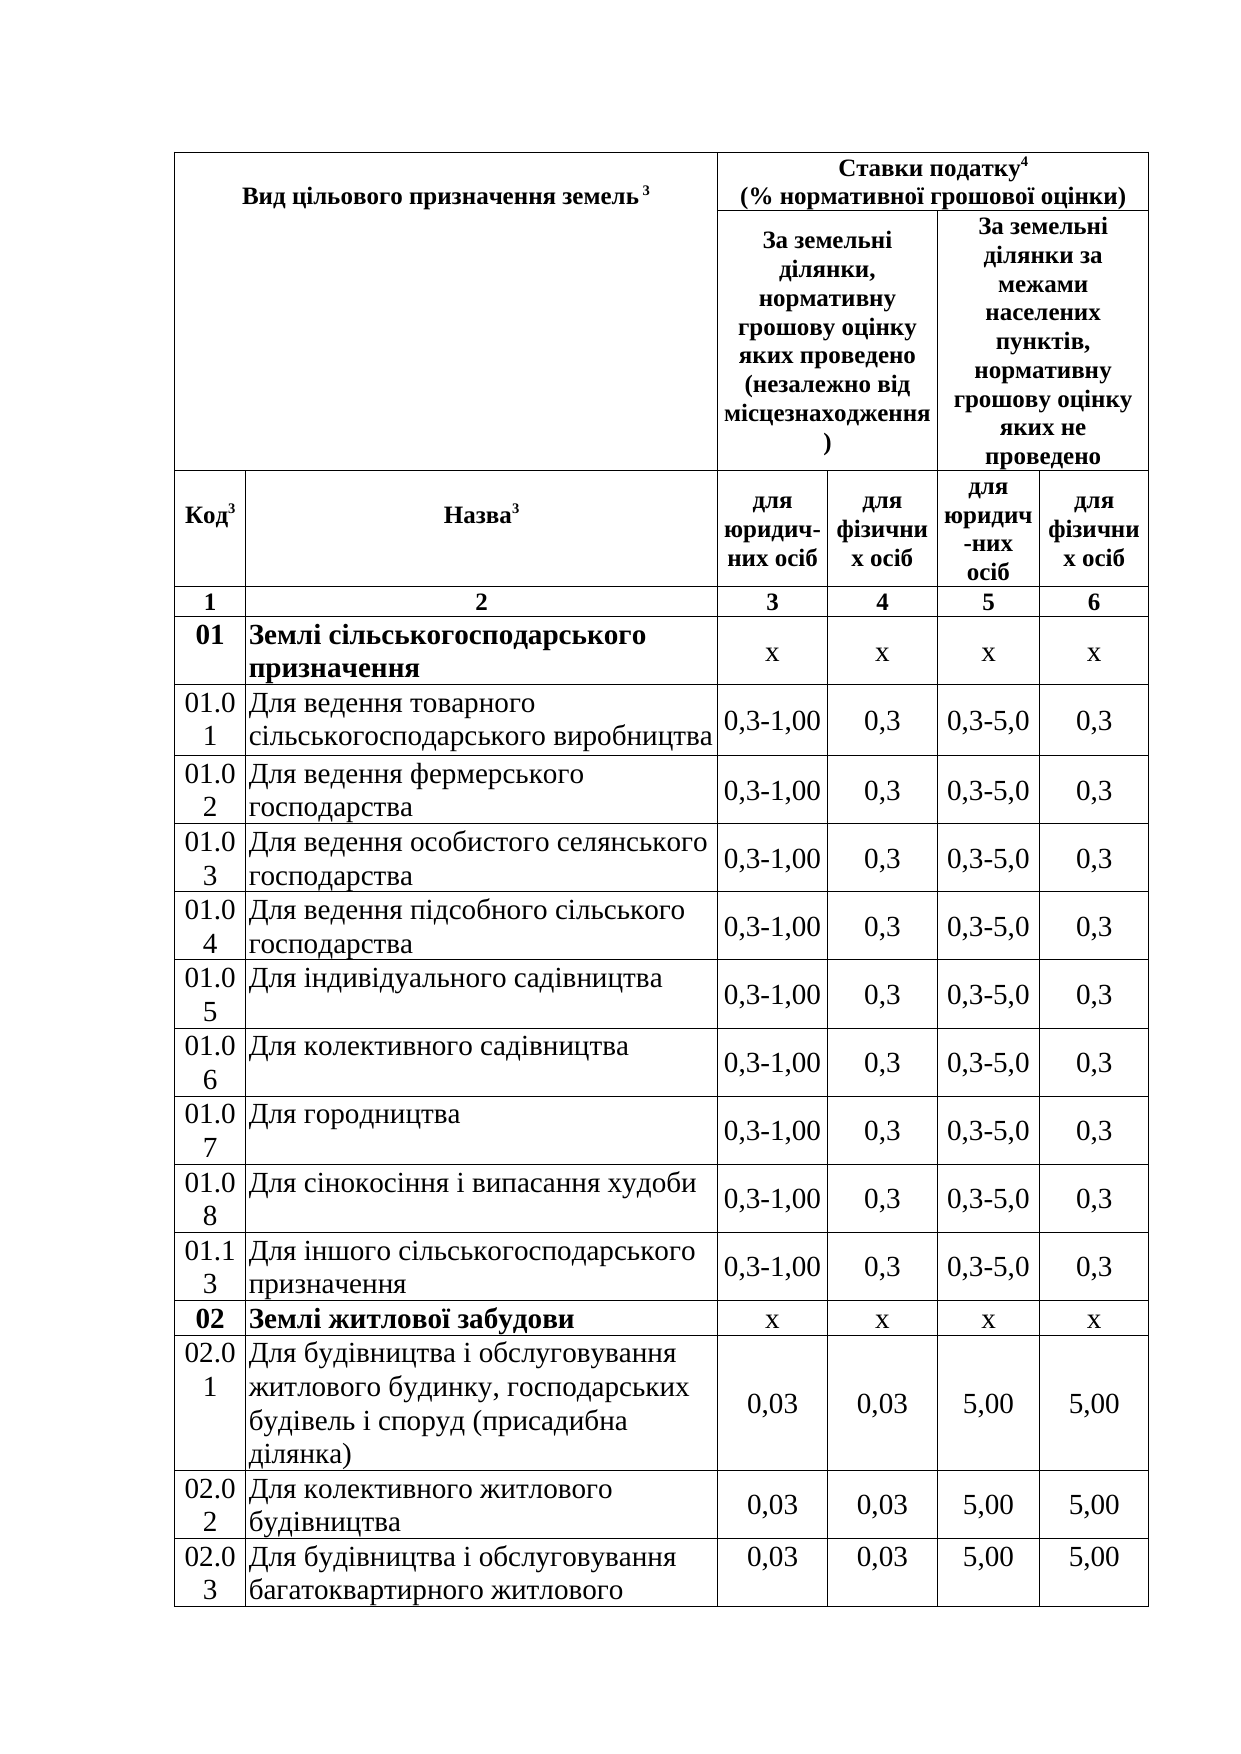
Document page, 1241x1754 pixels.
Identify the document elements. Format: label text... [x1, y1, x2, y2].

table_cell Для городництва [246, 1097, 717, 1164]
table_cell х [938, 617, 1039, 684]
table_cell Для сінокосіння і випасання худоби [246, 1165, 717, 1232]
table_cell для юридич-них осіб [938, 471, 1039, 586]
table_cell 0,3-1,00 [718, 1029, 827, 1096]
table_cell 0,3-1,00 [718, 1165, 827, 1232]
table_header Ставки податку4 (% нормативної грошової оцінки) [718, 153, 1148, 210]
table_cell Для ведення підсобного сільського господарства [246, 892, 717, 959]
table_cell 6 [1040, 587, 1148, 616]
table_cell х [718, 617, 827, 684]
table_cell 0,3 [1040, 1029, 1148, 1096]
table_cell 0,3 [828, 1097, 937, 1164]
table_cell х [718, 1301, 827, 1334]
table_cell 2 [246, 587, 717, 616]
table_cell 5,00 [1040, 1539, 1148, 1606]
table_cell 01.03 [175, 824, 245, 891]
table_cell 0,3-5,0 [938, 824, 1039, 891]
table_cell 01.07 [175, 1097, 245, 1164]
table_cell Для індивідуального садівництва [246, 960, 717, 1027]
table_cell 0,3 [1040, 685, 1148, 755]
table_cell 0,3 [828, 892, 937, 959]
table_cell х [1040, 1301, 1148, 1334]
table_cell для юридич-них осіб [718, 471, 827, 586]
table_cell 0,3-1,00 [718, 824, 827, 891]
table_cell 0,3 [828, 824, 937, 891]
table_cell 0,3-5,0 [938, 892, 1039, 959]
table_cell Землі житлової забудови [246, 1301, 717, 1334]
table_header Вид цільового призначення земель 3 [175, 153, 717, 470]
table_cell х [938, 1301, 1039, 1334]
table_cell 0,03 [828, 1336, 937, 1470]
table_cell Для іншого сільськогосподарського призначення [246, 1233, 717, 1300]
table_cell 3 [718, 587, 827, 616]
table_cell 02.02 [175, 1471, 245, 1538]
table_cell 0,03 [828, 1471, 937, 1538]
table_cell Для колективного житлового будівництва [246, 1471, 717, 1538]
table_cell 01.05 [175, 960, 245, 1027]
table_cell 5,00 [1040, 1336, 1148, 1470]
table_cell 0,3-5,0 [938, 960, 1039, 1027]
table_cell За земельні ділянки, нормативну грошову оцінку яких проведено (незалежно від місцезнаходження) [718, 211, 937, 470]
table_cell 01 [175, 617, 245, 684]
table_cell 0,3 [828, 685, 937, 755]
table_cell 0,3 [1040, 1165, 1148, 1232]
table_cell 4 [828, 587, 937, 616]
table_cell 01.02 [175, 756, 245, 823]
table_cell 0,3 [1040, 892, 1148, 959]
table_cell 0,3-1,00 [718, 1097, 827, 1164]
table_cell 02.01 [175, 1336, 245, 1470]
table_cell 0,3-5,0 [938, 1029, 1039, 1096]
table_cell 1 [175, 587, 245, 616]
table_cell 0,3-5,0 [938, 685, 1039, 755]
table_cell 0,03 [718, 1471, 827, 1538]
table_cell 0,03 [828, 1539, 937, 1606]
table_cell Назва3 [246, 471, 717, 586]
table_cell х [828, 1301, 937, 1334]
table_cell для фізичних осіб [1040, 471, 1148, 586]
table_cell Землі сільськогосподарського призначення [246, 617, 717, 684]
table_cell 0,3-1,00 [718, 1233, 827, 1300]
table_cell для фізичних осіб [828, 471, 937, 586]
table_cell х [1040, 617, 1148, 684]
table_cell 01.06 [175, 1029, 245, 1096]
table_cell 0,03 [718, 1336, 827, 1470]
table_cell 5 [938, 587, 1039, 616]
table_cell 0,3 [1040, 1233, 1148, 1300]
table_cell 0,3 [828, 1233, 937, 1300]
table_cell 0,3-5,0 [938, 1165, 1039, 1232]
table_cell 5,00 [1040, 1471, 1148, 1538]
table_cell 5,00 [938, 1539, 1039, 1606]
table_cell 0,3-5,0 [938, 756, 1039, 823]
table_cell Для ведення фермерського господарства [246, 756, 717, 823]
table_cell Для колективного садівництва [246, 1029, 717, 1096]
table_cell 01.08 [175, 1165, 245, 1232]
table_cell 0,3-1,00 [718, 685, 827, 755]
table_cell За земельні ділянки за межами населених пунктів, нормативну грошову оцінку яких не проведено [938, 211, 1148, 470]
table_cell 0,3 [828, 756, 937, 823]
table_cell 0,3-1,00 [718, 756, 827, 823]
table_cell 0,3-1,00 [718, 892, 827, 959]
table_cell Код3 [175, 471, 245, 586]
table_cell 02.03 [175, 1539, 245, 1606]
table_cell 0,3 [828, 1165, 937, 1232]
table_cell х [828, 617, 937, 684]
table_cell 0,3 [1040, 1097, 1148, 1164]
table_cell 0,3 [1040, 756, 1148, 823]
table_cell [246, 1539, 717, 1606]
table_cell Для ведення особистого селянського господарства [246, 824, 717, 891]
table_cell 0,3-5,0 [938, 1233, 1039, 1300]
table_cell 0,03 [718, 1539, 827, 1606]
table_cell 02 [175, 1301, 245, 1334]
table_cell Для ведення товарного сільськогосподарського виробництва [246, 685, 717, 755]
table_cell 01.13 [175, 1233, 245, 1300]
table_cell 0,3 [1040, 960, 1148, 1027]
table_cell 01.04 [175, 892, 245, 959]
table_cell 0,3-5,0 [938, 1097, 1039, 1164]
table_cell 0,3-1,00 [718, 960, 827, 1027]
table_cell 5,00 [938, 1471, 1039, 1538]
table_cell Для будівництва і обслуговування житлового будинку, господарських будівель і споруд (присадибна ділянка) [246, 1336, 717, 1470]
table_cell 0,3 [1040, 824, 1148, 891]
table_cell 0,3 [828, 960, 937, 1027]
table_cell 5,00 [938, 1336, 1039, 1470]
table_cell 0,3 [828, 1029, 937, 1096]
table_cell 01.01 [175, 685, 245, 755]
